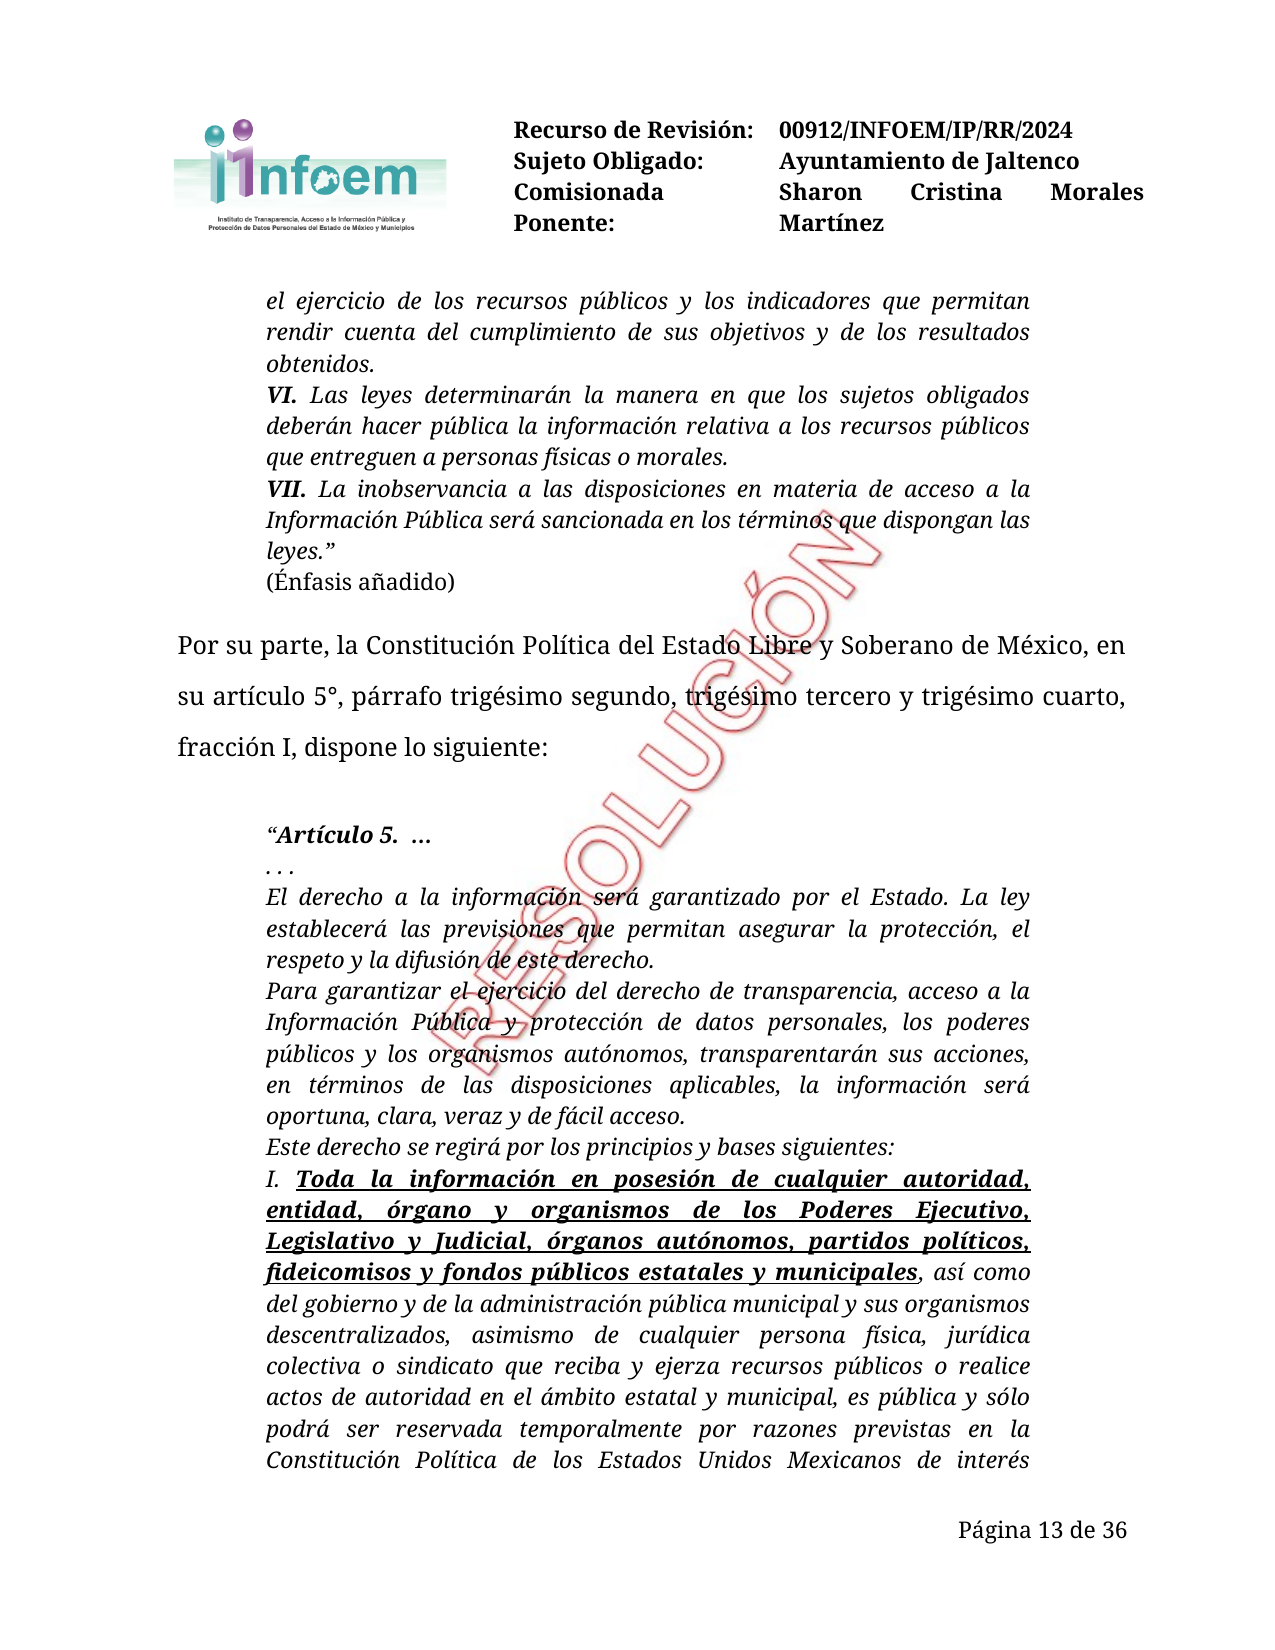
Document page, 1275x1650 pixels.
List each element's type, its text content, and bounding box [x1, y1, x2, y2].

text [266, 1162, 1033, 1475]
text El derecho a la información será garantizado por el Estado. La ley establecerá las previsiones que permitan asegurar la protección, el respeto y la difusión de este derecho. [266, 881, 1033, 975]
text Para garantizar el ejercicio del derecho de transparencia, acceso a la Información Pública y protección de datos personales, los poderes públicos y los organismos autónomos, transparentarán sus acciones, en términos de las disposiciones aplicables, la información será oportuna, clara, veraz y de fácil acceso. [266, 975, 1033, 1131]
text VII. La inobservancia a las disposiciones en materia de acceso a la Información Pública será sancionada en los términos que dispongan las leyes.” [266, 473, 1033, 566]
text . . . [266, 850, 1033, 881]
text Este derecho se regirá por los principios y bases siguientes: [266, 1131, 1033, 1162]
text “Artículo 5. … [266, 819, 1033, 850]
text VI. Las leyes determinarán la manera en que los sujetos obligados deberán hacer pública la información relativa a los recursos públicos que entreguen a personas físicas o morales. [266, 379, 1033, 473]
text (Énfasis añadido) [266, 566, 1033, 598]
text Por su parte, la Constitución Política del Estado Libre y Soberano de México, en su artículo 5°, párrafo trigésimo segundo, trigésimo tercero y trigésimo cuarto, fracción I, dispone lo siguiente: [177, 627, 1127, 763]
picture [89, 92, 1215, 1593]
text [266, 285, 1033, 379]
